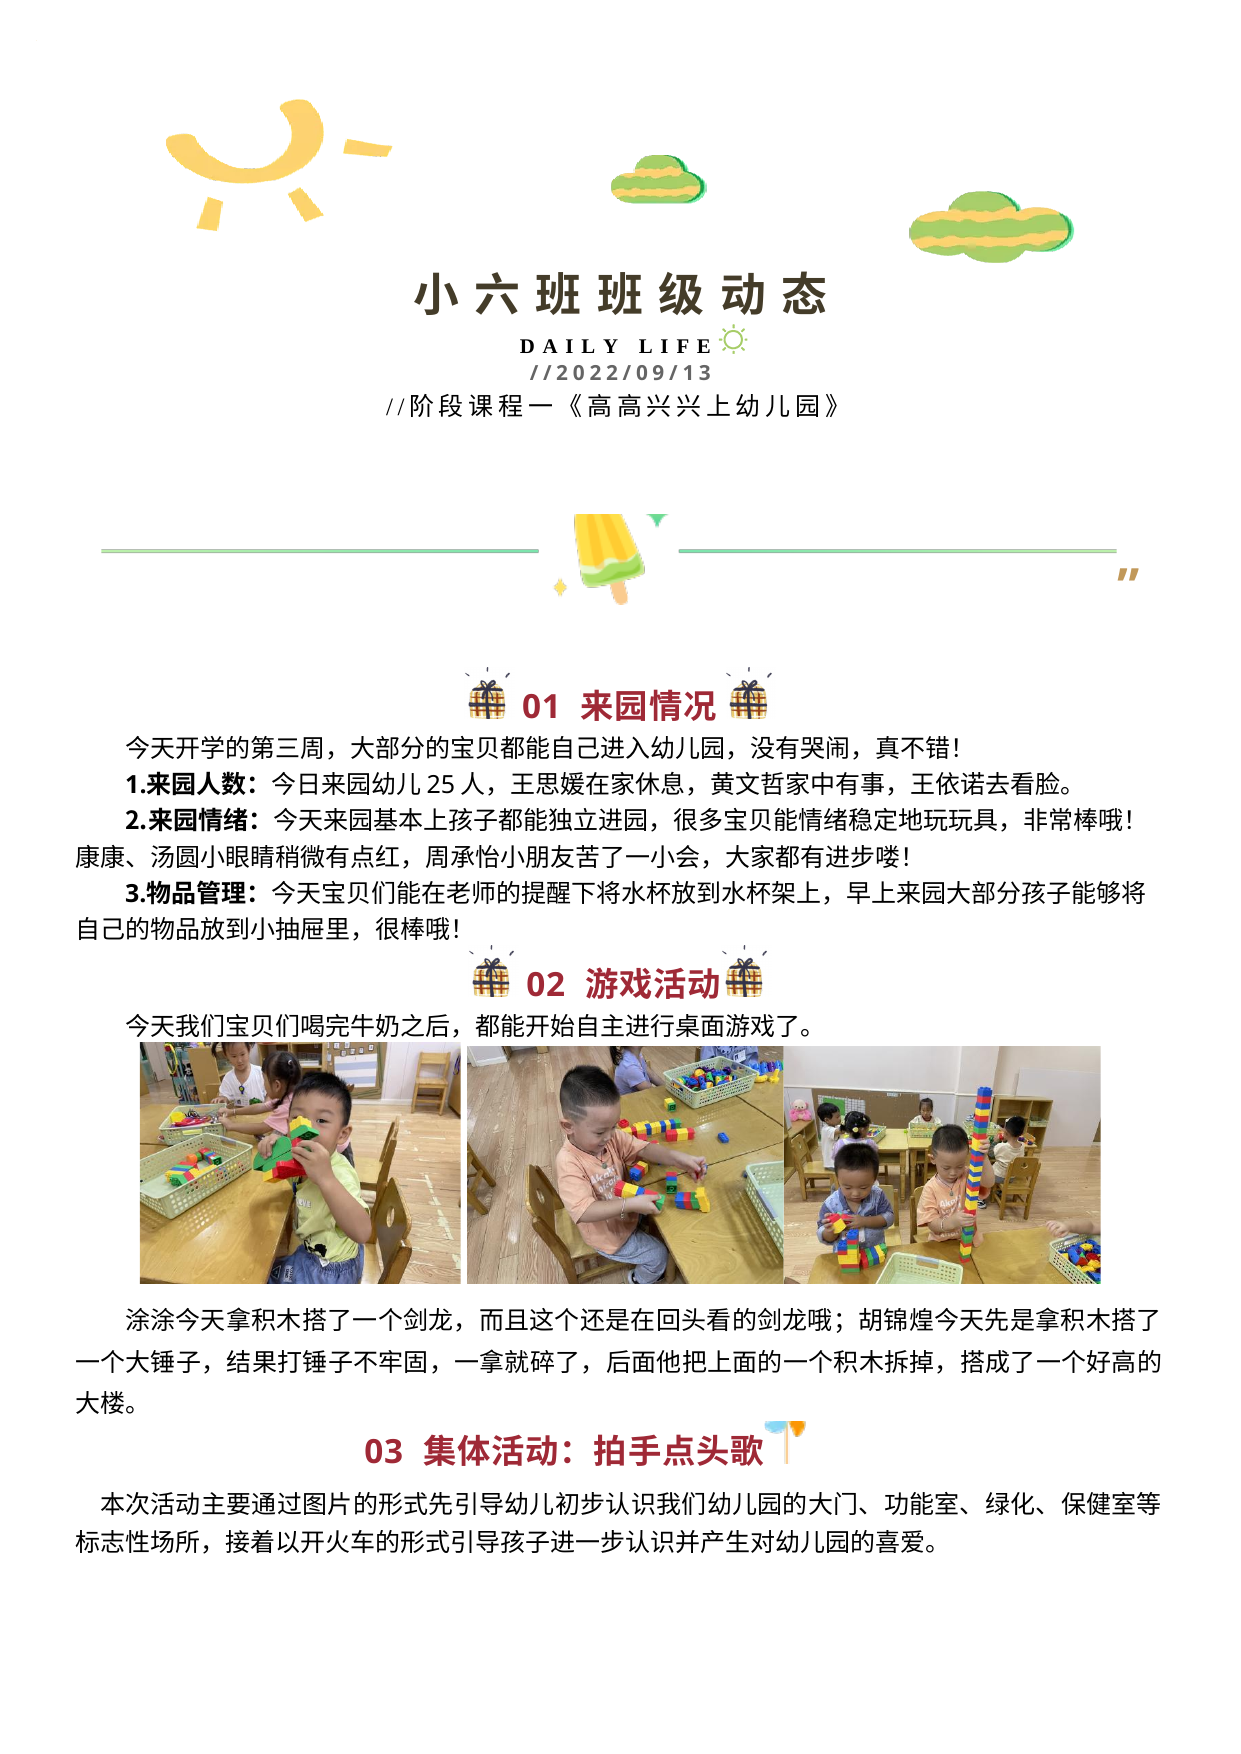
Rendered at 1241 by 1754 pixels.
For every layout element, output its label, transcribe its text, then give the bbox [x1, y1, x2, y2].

text 1.来园人数：今日来园幼儿25人，王思媛在家休息，黄文哲家中有事，王依诺去看脸。 [75, 764, 1165, 801]
text 涂涂今天拿积木搭了一个剑龙，而且这个还是在回头看的剑龙哦；胡锦煌今天先是拿积木搭了一个大锤子，结果打锤子不牢固，一拿就碎了，后面他把上面的一个积木拆掉，搭成了一个好高的大楼。 [75, 1296, 1165, 1421]
text 本次活动主要通过图片的形式先引导幼儿初步认识我们幼儿园的大门、功能室、绿化、保健室等标志性场所，接着以开火车的形式引导孩子进一步认识并产生对幼儿园的喜爱。 [75, 1483, 1165, 1558]
picture [721, 945, 772, 997]
text 今天我们宝贝们喝完牛奶之后，都能开始自主进行桌面游戏了。 [75, 1007, 1165, 1043]
picture [725, 667, 777, 719]
text 03 集体活动：拍手点头歌 [75, 1433, 1165, 1471]
picture [464, 667, 515, 719]
picture [139, 1042, 461, 1284]
text 2.来园情绪：今天来园基本上孩子都能独立进园，很多宝贝能情绪稳定地玩玩具，非常棒哦！康康、汤圆小眼睛稍微有点红，周承怡小朋友苦了一小会，大家都有进步喽！ [75, 801, 1165, 873]
picture [101, 514, 1117, 605]
text 3.物品管理：今天宝贝们能在老师的提醒下将水杯放到水杯架上，早上来园大部分孩子能够将自己的物品放到小抽屉里，很棒哦！ [75, 873, 1165, 946]
text  DAILY LIFE [75, 325, 1165, 358]
picture [166, 99, 1075, 263]
picture [467, 1046, 1101, 1284]
picture [764, 1421, 809, 1464]
text 今天开学的第三周，大部分的宝贝都能自己进入幼儿园，没有哭闹，真不错！ [75, 728, 1165, 764]
picture [718, 324, 748, 354]
text 02 游戏活动 [75, 946, 1165, 1007]
picture [468, 945, 519, 997]
text //2022/09/13 [75, 358, 1165, 386]
text 小六班班级动态 [75, 262, 1165, 325]
text //阶段课程一《高高兴兴上幼儿园》 [75, 386, 1165, 423]
text 01 来园情况 [75, 667, 1165, 728]
